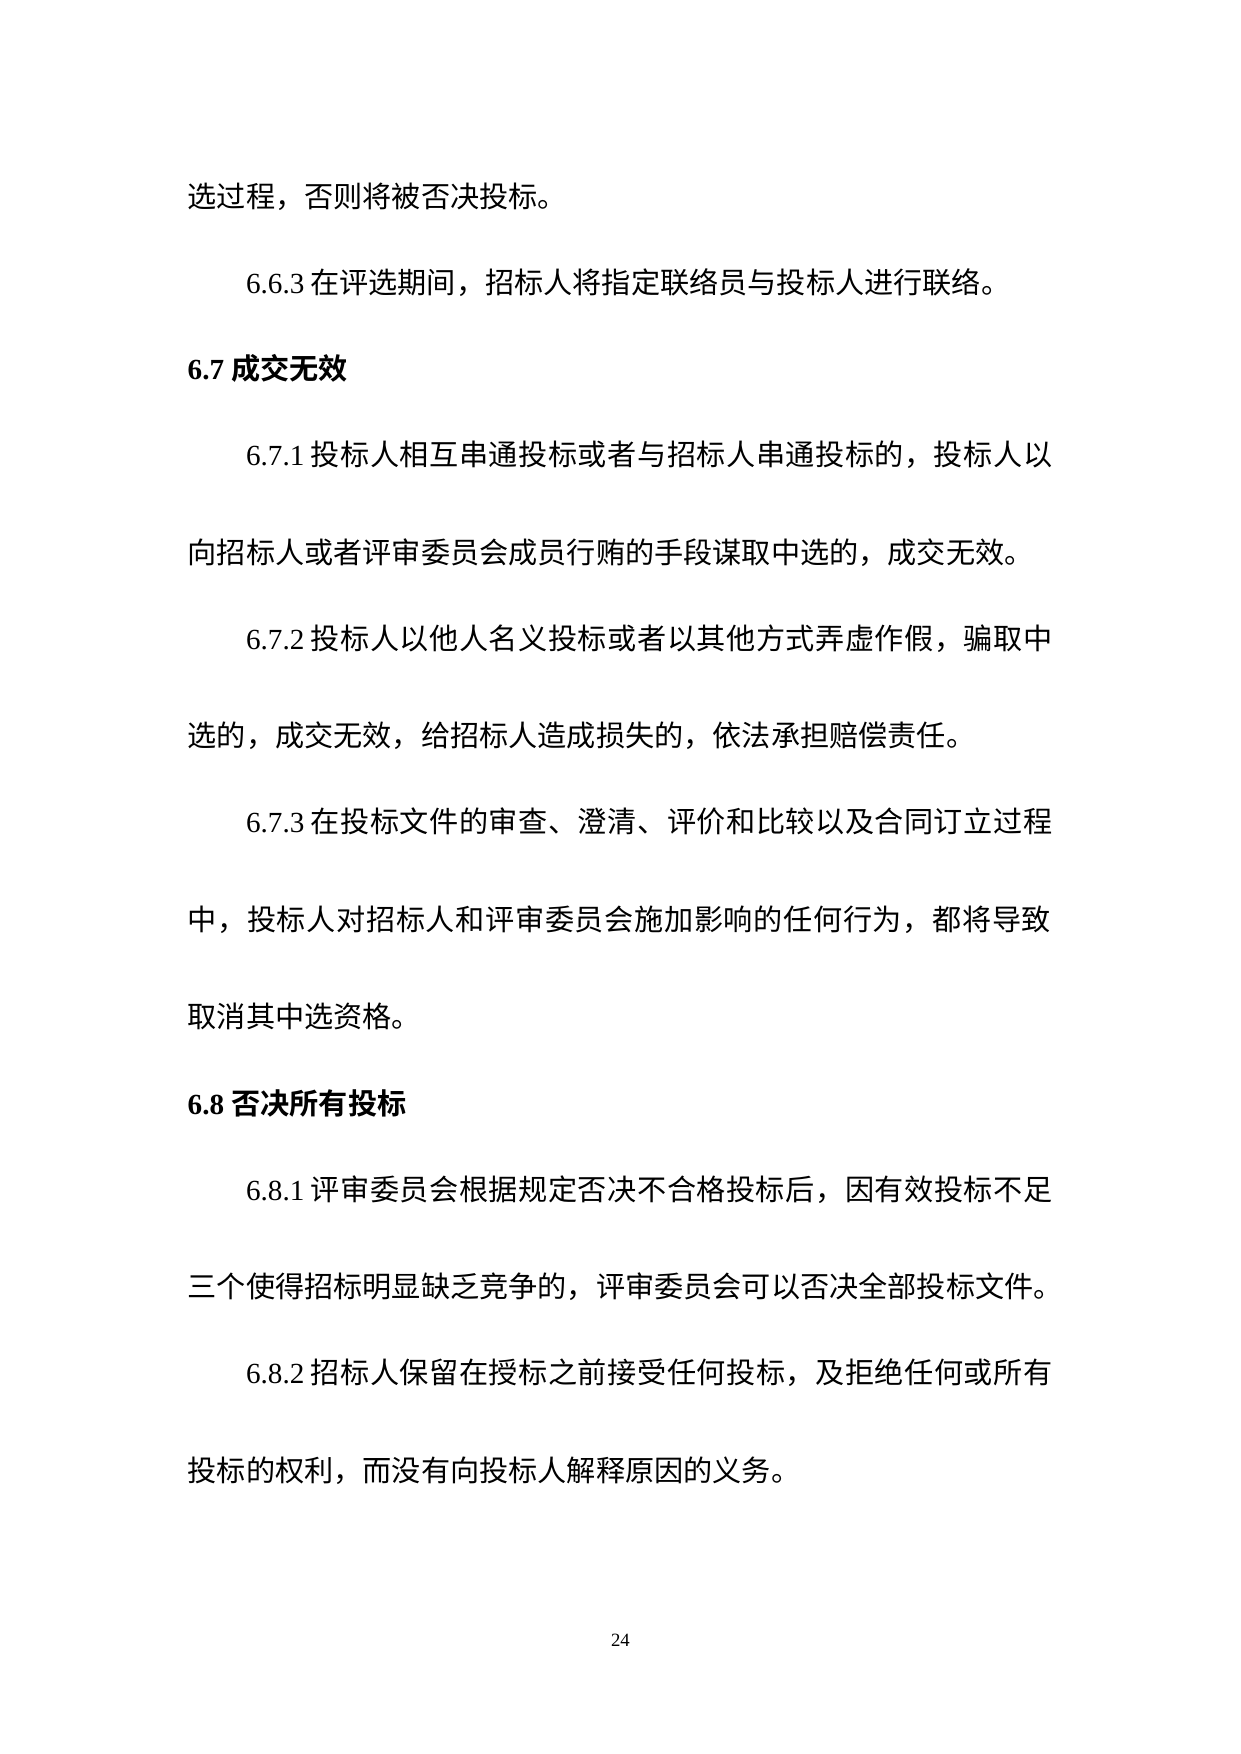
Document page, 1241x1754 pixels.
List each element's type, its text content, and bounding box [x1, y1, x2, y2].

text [187, 162, 1053, 227]
subtitle 6.7 成交无效 [187, 334, 1053, 399]
text 6.8.2招标人保留在授标之前接受任何投标，及拒绝任何或所有投标的权利，而没有向投标人解释原因的义务。 [187, 1339, 1053, 1501]
text 6.7.1投标人相互串通投标或者与招标人串通投标的，投标人以向招标人或者评审委员会成员行贿的手段谋取中选的，成交无效。 [187, 420, 1053, 583]
text 6.6.3在评选期间，招标人将指定联络员与投标人进行联络。 [187, 248, 1053, 313]
text 6.7.2投标人以他人名义投标或者以其他方式弄虚作假，骗取中选的，成交无效，给招标人造成损失的，依法承担赔偿责任。 [187, 604, 1053, 767]
text 6.8 否决所有投标 [187, 1069, 1053, 1134]
text 6.8.1评审委员会根据规定否决不合格投标后，因有效投标不足三个使得招标明显缺乏竞争的，评审委员会可以否决全部投标文件。 [187, 1155, 1053, 1317]
text 6.7.3在投标文件的审查、澄清、评价和比较以及合同订立过程中，投标人对招标人和评审委员会施加影响的任何行为，都将导致取消其中选资格。 [187, 788, 1053, 1048]
